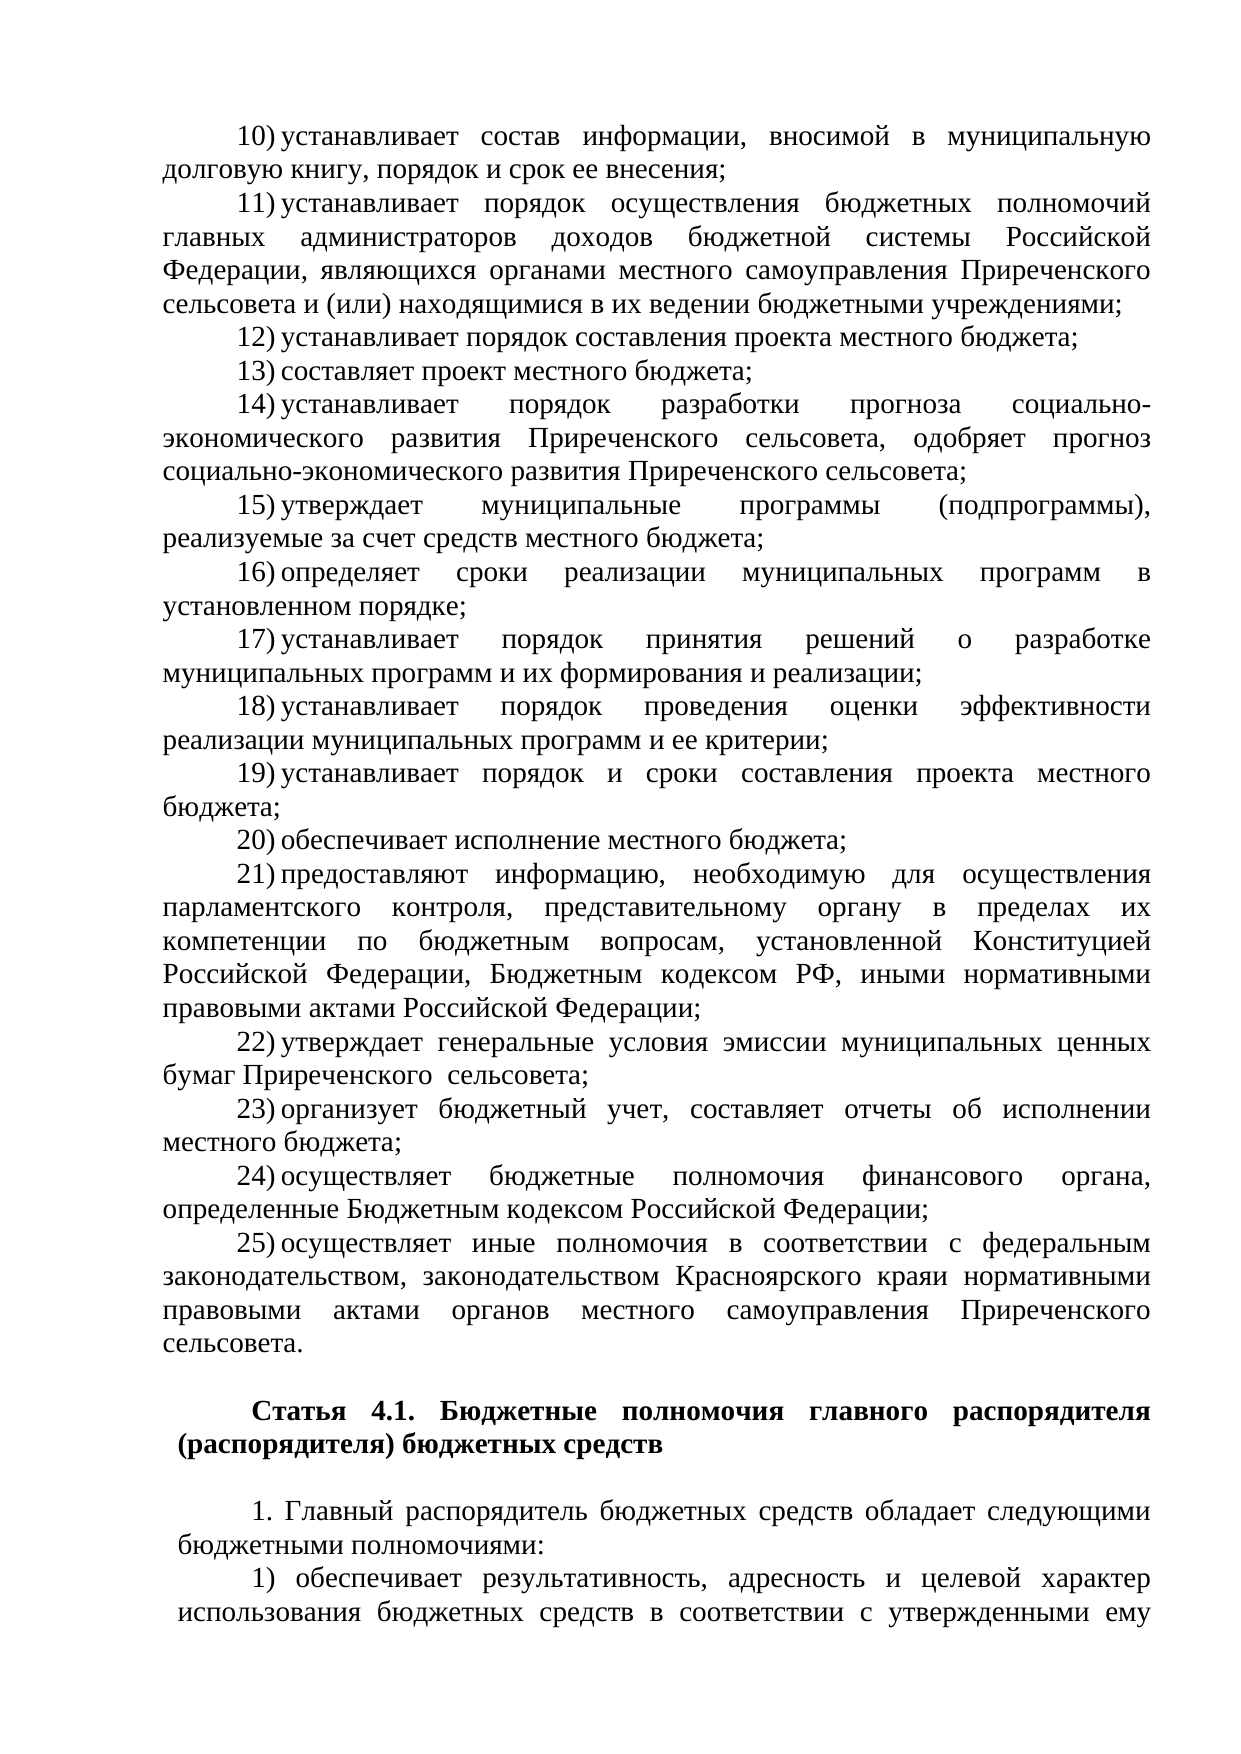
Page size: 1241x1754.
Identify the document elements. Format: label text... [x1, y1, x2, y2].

text Статья 4.1. Бюджетные полномочия главного распорядителя (распорядителя) бюджетных средств [177, 1393, 1152, 1460]
list устанавливает порядок составления проекта местного бюджета; [162, 319, 1152, 353]
list устанавливает состав информации, вносимой в муниципальную долговую книгу, порядок и срок ее внесения; [162, 118, 1152, 185]
list устанавливает порядок проведения оценки эффективности реализации муниципальных программ и ее критерии; [162, 688, 1152, 755]
text 1. Главный распорядитель бюджетных средств обладает следующими бюджетными полномочиями: [177, 1493, 1152, 1560]
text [177, 1560, 1152, 1627]
list составляет проект местного бюджета; [162, 353, 1152, 386]
list устанавливает порядок и сроки составления проекта местного бюджета; [162, 755, 1152, 822]
list организует бюджетный учет, составляет отчеты об исполнении местного бюджета; [162, 1091, 1152, 1158]
list устанавливает порядок принятия решений о разработке муниципальных программ и их формирования и реализации; [162, 621, 1152, 688]
list осуществляет бюджетные полномочия финансового органа, определенные Бюджетным кодексом Российской Федерации; [162, 1158, 1152, 1225]
list устанавливает порядок осуществления бюджетных полномочий главных администраторов доходов бюджетной системы Российской Федерации, являющихся органами местного самоуправления Приреченского сельсовета и (или) находящимися в их ведении бюджетными учреждениями; [162, 185, 1152, 319]
list утверждает муниципальные программы (подпрограммы), реализуемые за счет средств местного бюджета; [162, 487, 1152, 554]
list осуществляет иные полномочия в соответствии с федеральным законодательством, законодательством Красноярского краяи нормативными правовыми актами органов местного самоуправления Приреченского сельсовета. [162, 1225, 1152, 1359]
list обеспечивает исполнение местного бюджета; [162, 822, 1152, 856]
list определяет сроки реализации муниципальных программ в установленном порядке; [162, 554, 1152, 621]
list устанавливает порядок разработки прогноза социально-экономического развития Приреченского сельсовета, одобряет прогноз социально-экономического развития Приреченского сельсовета; [162, 386, 1152, 487]
list предоставляют информацию, необходимую для осуществления парламентского контроля, представительному органу в пределах их компетенции по бюджетным вопросам, установленной Конституцией Российской Федерации, Бюджетным кодексом РФ, иными нормативными правовыми актами Российской Федерации; [162, 856, 1152, 1024]
list утверждает генеральные условия эмиссии муниципальных ценных бумаг Приреченского сельсовета; [162, 1024, 1152, 1091]
